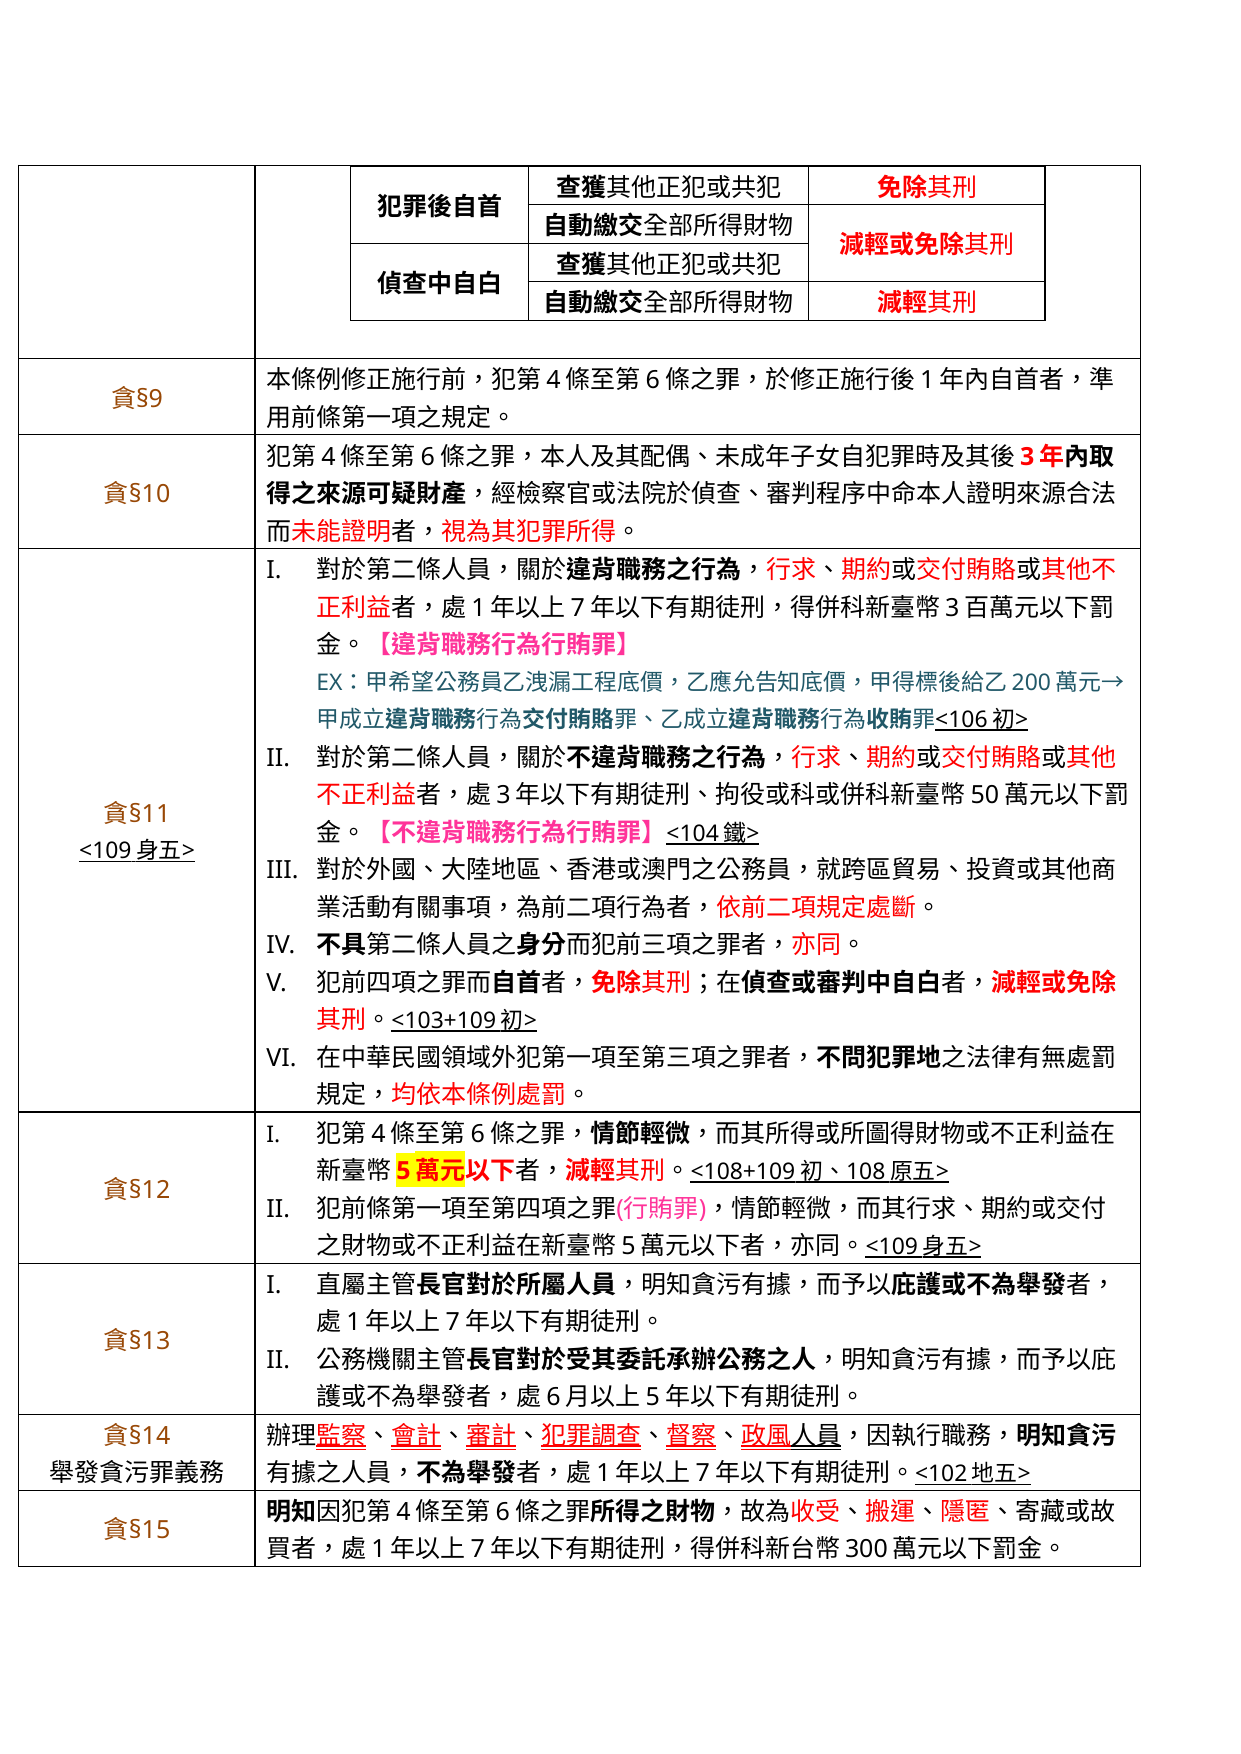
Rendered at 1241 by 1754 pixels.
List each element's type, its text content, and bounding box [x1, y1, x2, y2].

table_cell 貪§15 [19, 1491, 254, 1566]
table_cell 犯第4條至第6條之罪，本人及其配偶、未成年子女自犯罪時及其後3年內取得之來源可疑財產，經檢察官或法院於偵查、審判程序中命本人證明來源合法而未能證明者，視為其犯罪所得。 [256, 435, 1140, 548]
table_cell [19, 166, 254, 358]
table_cell 貪§13 [19, 1264, 254, 1413]
table_cell 明知因犯第4條至第6條之罪所得之財物，故為收受、搬運、隱匿、寄藏或故買者，處1年以上7年以下有期徒刑，得併科新台幣300萬元以下罰金。 [256, 1491, 1140, 1566]
table_cell 辦理監察、會計、審計、犯罪調查、督察、政風人員，因執行職務，明知貪污有據之人員，不為舉發者，處1年以上7年以下有期徒刑。<102地五> [256, 1415, 1140, 1489]
table_cell 貪§10 [19, 435, 254, 548]
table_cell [256, 166, 1140, 358]
table_cell 對於第二條人員，關於違背職務之行為，行求、期約或交付賄賂或其他不正利益者，處1年以上7年以下有期徒刑，得併科新臺幣3百萬元以下罰金。【違背職務行為行賄罪】 EX：甲希望公務員乙洩漏工程底價，乙應允告知底價，甲得標後給乙200萬元→甲成立違背職務行為交付賄賂罪、乙成立違背職務行為收賄罪<106初> 對於第二條人員，關於不違背職務之行為，行求、期約或交付賄賂或其他不正利益者，處3年以下有期徒刑、拘役或科或併科新臺幣50萬元以下罰金。【不違背職務行為行賄罪】<104鐵> 對於外國、大陸地區、香港或澳門之公務員，就跨區貿易、投資或其他商業活動有關事項，為前二項行為者，依前二項規定處斷。 不具第二條人員之身分而犯前三項之罪者，亦同。 犯前四項之罪而自首者，免除其刑；在偵查或審判中自白者，減輕或免除其刑。<103+109初> 在中華民國領域外犯第一項至第三項之罪者，不問犯罪地之法律有無處罰規定，均依本條例處罰。 [256, 549, 1140, 1111]
table_cell 犯第4條至第6條之罪，情節輕微，而其所得或所圖得財物或不正利益在新臺幣5萬元以下者，減輕其刑。<108+109初、108原五> 犯前條第一項至第四項之罪(行賄罪)，情節輕微，而其行求、期約或交付之財物或不正利益在新臺幣5萬元以下者，亦同。<109身五> [256, 1113, 1140, 1262]
table_cell 貪§12 [19, 1113, 254, 1262]
table_cell 本條例修正施行前，犯第4條至第6條之罪，於修正施行後1年內自首者，準用前條第一項之規定。 [256, 359, 1140, 434]
table_cell 貪§11 <109身五> [19, 549, 254, 1111]
table_cell 貪§9 [19, 359, 254, 434]
table_cell 直屬主管長官對於所屬人員，明知貪污有據，而予以庇護或不為舉發者，處1年以上7年以下有期徒刑。 公務機關主管長官對於受其委託承辦公務之人，明知貪污有據，而予以庇護或不為舉發者，處6月以上5年以下有期徒刑。 [256, 1264, 1140, 1413]
table_cell 貪§14 舉發貪污罪義務 [19, 1415, 254, 1489]
